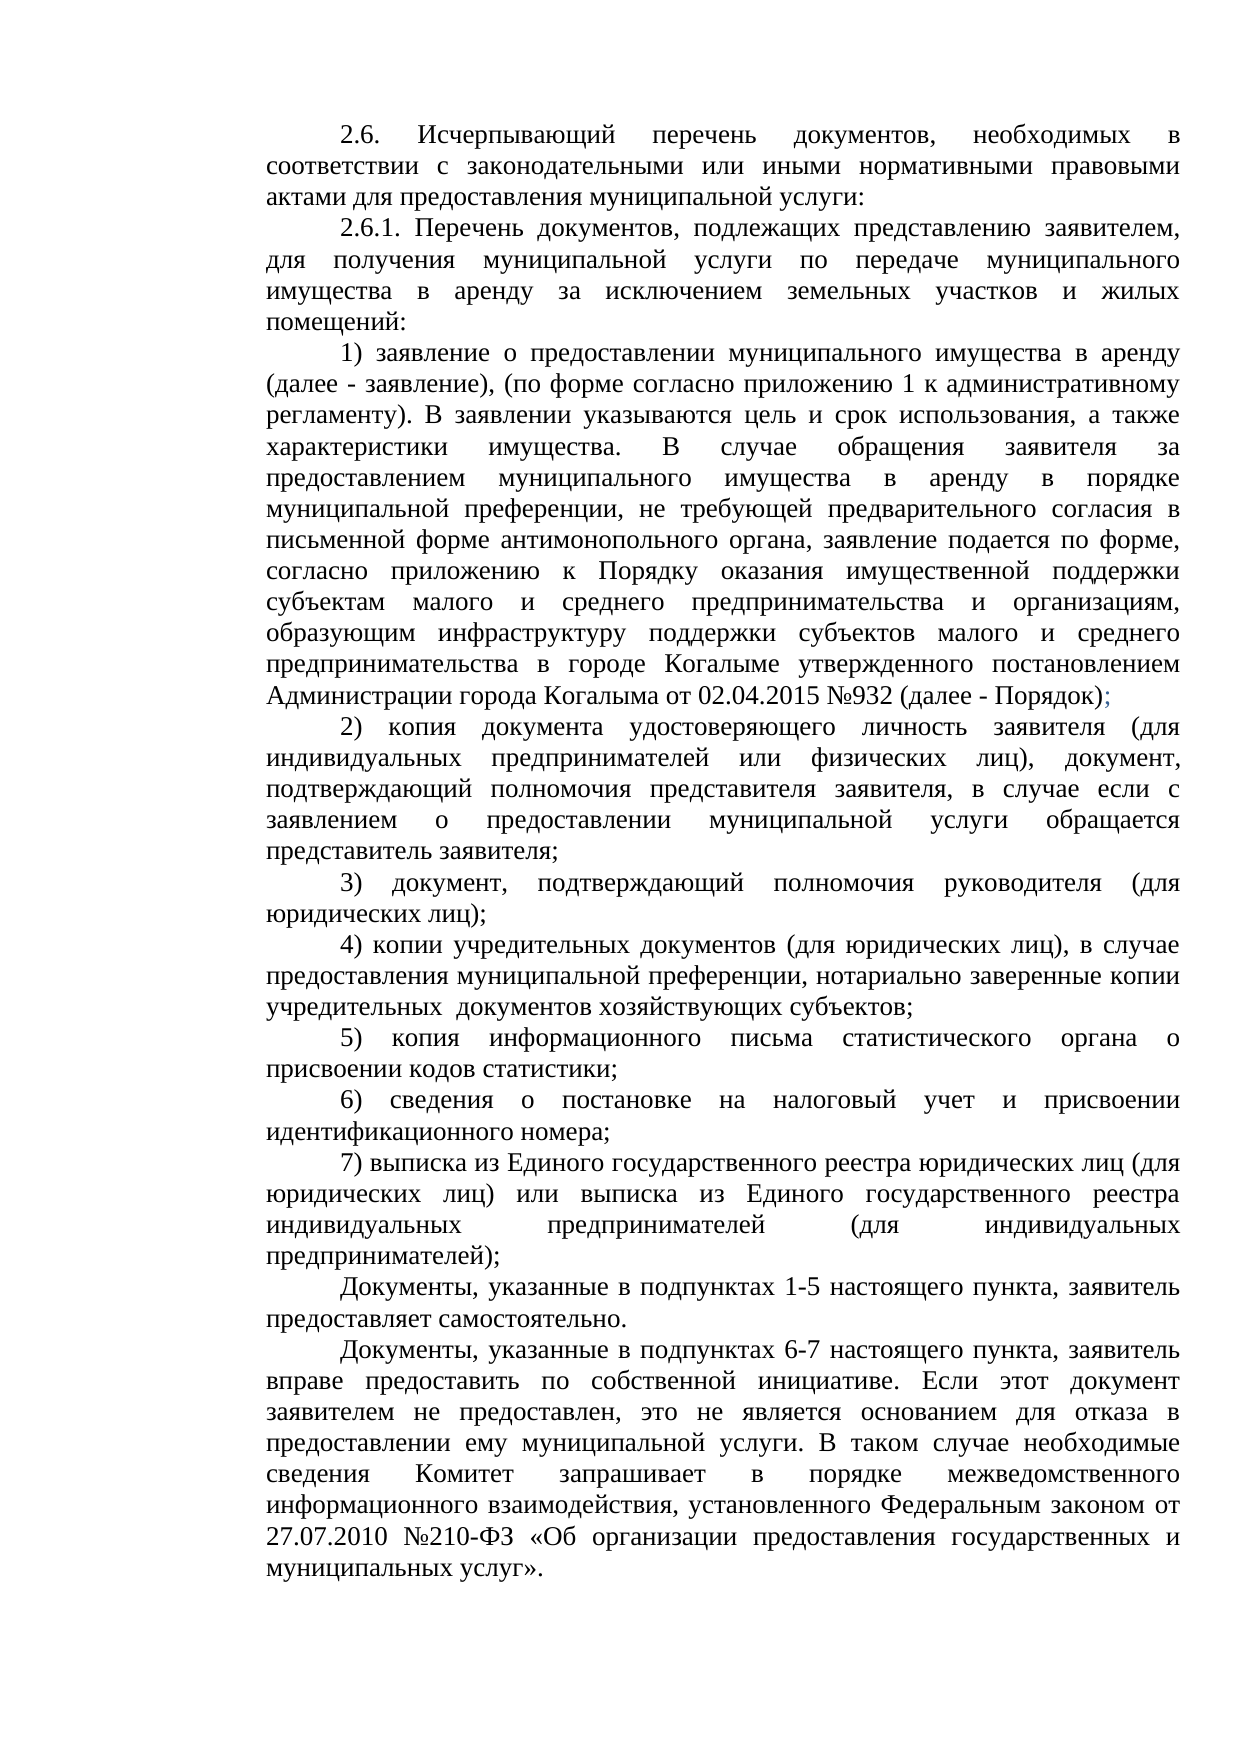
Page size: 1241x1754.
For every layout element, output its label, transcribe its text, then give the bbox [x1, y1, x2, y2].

text 2.6.1. Перечень документов, подлежащих представлению заявителем, для получения муниципальной услуги по передаче муниципального имущества в аренду за исключением земельных участков и жилых помещений: [266, 212, 1181, 336]
text 5) копия информационного письма статистического органа о присвоении кодов статистики; [266, 1021, 1181, 1084]
text 2.6. Исчерпывающий перечень документов, необходимых в соответствии с законодательными или иными нормативными правовыми актами для предоставления муниципальной услуги: [266, 118, 1181, 212]
text Документы, указанные в подпунктах 6-7 настоящего пункта, заявитель вправе предоставить по собственной инициативе. Если этот документ заявителем не предоставлен, это не является основанием для отказа в предоставлении ему муниципальной услуги. В таком случае необходимые сведения Комитет запрашивает в порядке межведомственного информационного взаимодействия, установленного Федеральным законом от 27.07.2010 №210-ФЗ «Об организации предоставления государственных и муниципальных услуг». [266, 1333, 1181, 1582]
text 1) заявление о предоставлении муниципального имущества в аренду (далее - заявление), (по форме согласно приложению 1 к административному регламенту). В заявлении указываются цель и срок использования, а также характеристики имущества. В случае обращения заявителя за предоставлением муниципального имущества в аренду в порядке муниципальной преференции, не требующей предварительного согласия в письменной форме антимонопольного органа, заявление подается по форме, согласно приложению к Порядку оказания имущественной поддержки субъектам малого и среднего предпринимательства и организациям, образующим инфраструктуру поддержки субъектов малого и среднего предпринимательства в городе Когалыме утвержденного постановлением Администрации города Когалыма от 02.04.2015 №932 (далее - Порядок); [266, 336, 1181, 710]
text 7) выписка из Единого государственного реестра юридических лиц (для юридических лиц) или выписка из Единого государственного реестра индивидуальных предпринимателей (для индивидуальных предпринимателей); [266, 1146, 1181, 1271]
text Документы, указанные в подпунктах 1-5 настоящего пункта, заявитель предоставляет самостоятельно. [266, 1271, 1181, 1333]
text 2) копия документа удостоверяющего личность заявителя (для индивидуальных предпринимателей или физических лиц), документ, подтверждающий полномочия представителя заявителя, в случае если с заявлением о предоставлении муниципальной услуги обращается представитель заявителя; [266, 710, 1181, 866]
text 6) сведения о постановке на налоговый учет и присвоении идентификационного номера; [266, 1084, 1181, 1146]
text 4) копии учредительных документов (для юридических лиц), в случае предоставления муниципальной преференции, нотариально заверенные копии учредительных документов хозяйствующих субъектов; [266, 928, 1181, 1021]
text 3) документ, подтверждающий полномочия руководителя (для юридических лиц); [266, 866, 1181, 928]
